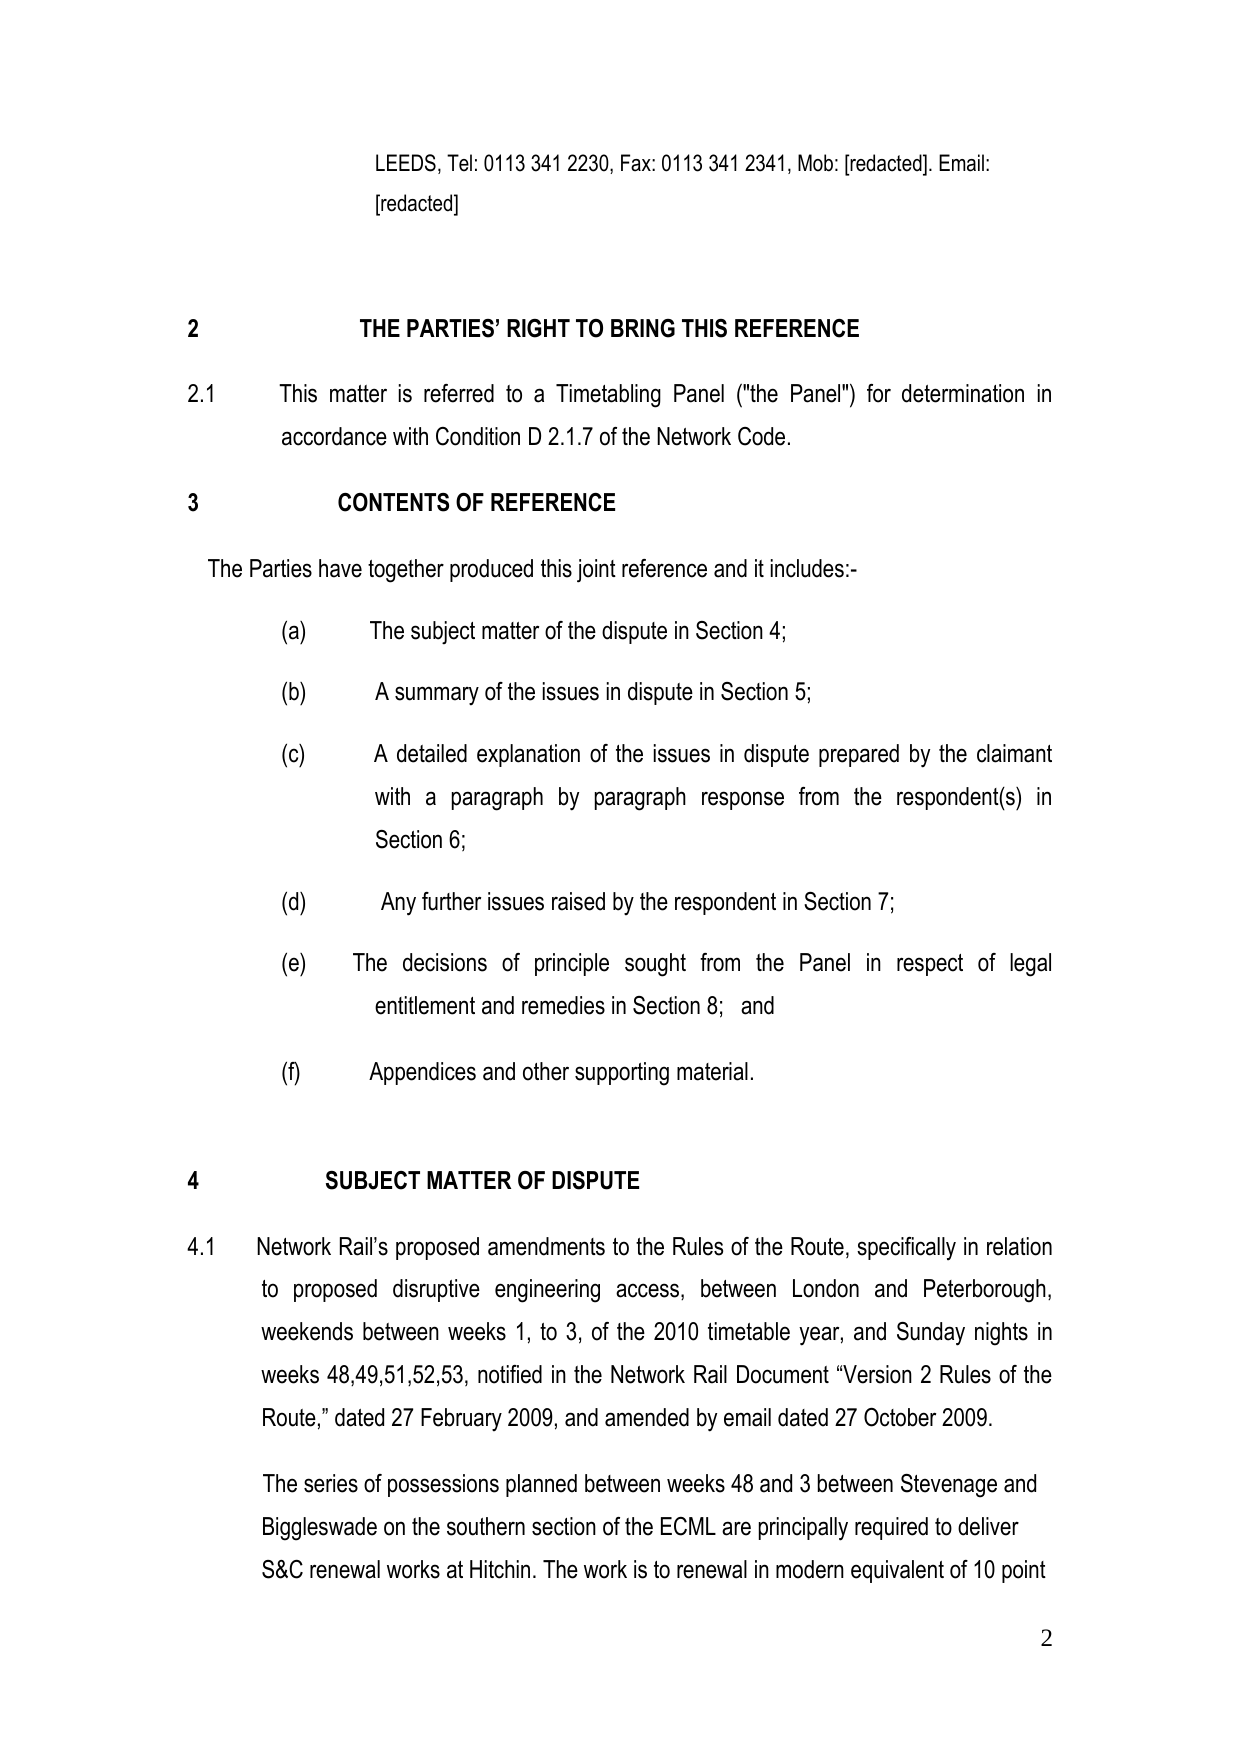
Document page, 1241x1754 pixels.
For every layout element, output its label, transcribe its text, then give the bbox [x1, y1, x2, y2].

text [375, 150, 1053, 216]
text (d) Any further issues raised by the respondent in Section 7; [281, 886, 1053, 915]
text (b) A summary of the issues in dispute in Section 5; [169, 677, 1053, 706]
text (f) Appendices and other supporting material. [281, 1057, 1053, 1086]
text (e) The decisions of principle sought from the Panel in respect of legal entitlement and remedies in Section 8; and [281, 948, 1053, 1020]
text 3 CONTENTS OF REFERENCE [187, 488, 1053, 517]
text 4.1 Network Rail’s proposed amendments to the Rules of the Route, specifically in relation to proposed disruptive engineering access, between London and Peterborough, weekends between weeks 1, to 3, of the 2010 timetable year, and Sunday nights in weeks 48,49,51,52,53, notified in the Network Rail Document “Version 2 Rules of the Route,” dated 27 February 2009, and amended by email dated 27 October 2009. [187, 1231, 1053, 1432]
text 2 THE PARTIES’ RIGHT TO BRING THIS REFERENCE [187, 313, 1053, 342]
text (c) A detailed explanation of the issues in dispute prepared by the claimant with a paragraph by paragraph response from the respondent(s) in Section 6; [262, 739, 1053, 853]
text The Parties have together produced this joint reference and it includes:- [207, 554, 1053, 583]
text 2.1 This matter is referred to a Timetabling Panel ("the Panel") for determination in accordance with Condition D 2.1.7 of the Network Code. [187, 379, 1053, 451]
text (a) The subject matter of the dispute in Section 4; [281, 616, 1053, 644]
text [261, 1469, 1053, 1583]
text 4 SUBJECT MATTER OF DISPUTE [187, 1166, 1053, 1194]
